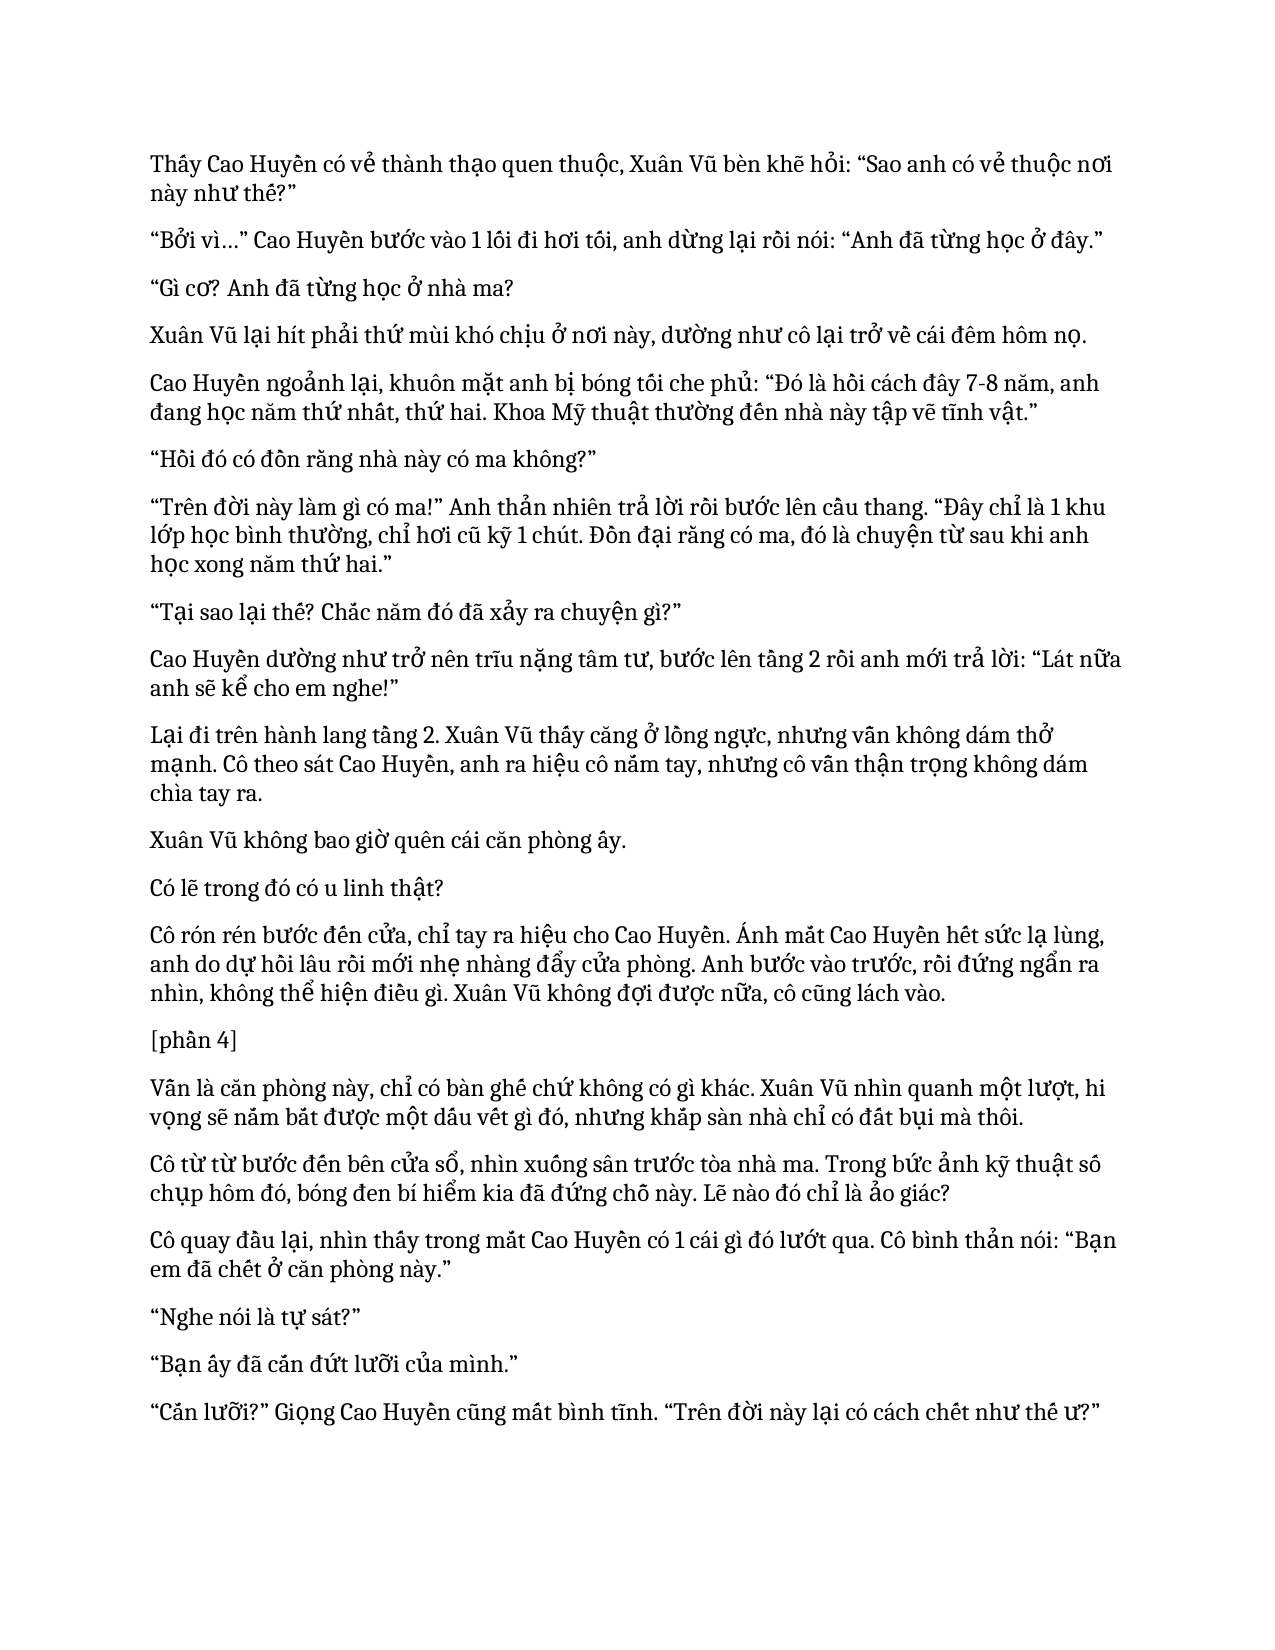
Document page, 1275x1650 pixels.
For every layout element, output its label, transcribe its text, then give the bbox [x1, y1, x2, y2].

text “Hồi đó có đồn rằng nhà này có ma không?” [150, 445, 1125, 474]
text “Bạn ấy đã cắn đứt lưỡi của mình.” [150, 1350, 1125, 1379]
text Cô quay đầu lại, nhìn thấy trong mắt Cao Huyền có 1 cái gì đó lướt qua. Cô bình thản nói: “Bạn em đã chết ở căn phòng này.” [150, 1226, 1125, 1284]
text “Trên đời này làm gì có ma!” Anh thản nhiên trả lời rồi bước lên cầu thang. “Đây chỉ là 1 khu lớp học bình thường, chỉ hơi cũ kỹ 1 chút. Đồn đại rằng có ma, đó là chuyện từ sau khi anh học xong năm thứ hai.” [150, 492, 1125, 579]
text Vẫn là căn phòng này, chỉ có bàn ghế chứ không có gì khác. Xuân Vũ nhìn quanh một lượt, hi vọng sẽ nắm bắt được một dấu vết gì đó, nhưng khắp sàn nhà chỉ có đất bụi mà thôi. [150, 1074, 1125, 1131]
text Xuân Vũ không bao giờ quên cái căn phòng ấy. [150, 826, 1125, 855]
text “Tại sao lại thế? Chắc năm đó đã xảy ra chuyện gì?” [150, 597, 1125, 626]
text “Cắn lưỡi?” Giọng Cao Huyền cũng mất bình tĩnh. “Trên đời này lại có cách chết như thế ư?” [150, 1397, 1125, 1426]
text Có lẽ trong đó có u linh thật? [150, 874, 1125, 902]
text [phần 4] [150, 1026, 1125, 1055]
text Cao Huyền dường như trở nên trĩu nặng tâm tư, bước lên tầng 2 rồi anh mới trả lời: “Lát nữa anh sẽ kể cho em nghe!” [150, 645, 1125, 702]
text “Nghe nói là tự sát?” [150, 1302, 1125, 1331]
text Cô từ từ bước đến bên cửa sổ, nhìn xuống sân trước tòa nhà ma. Trong bức ảnh kỹ thuật số chụp hôm đó, bóng đen bí hiểm kia đã đứng chỗ này. Lẽ nào đó chỉ là ảo giác? [150, 1150, 1125, 1207]
text “Bởi vì…” Cao Huyền bước vào 1 lối đi hơi tối, anh dừng lại rồi nói: “Anh đã từng học ở đây.” [150, 226, 1125, 255]
text Xuân Vũ lại hít phải thứ mùi khó chịu ở nơi này, dường như cô lại trở về cái đêm hôm nọ. [150, 321, 1125, 350]
text Thấy Cao Huyền có vẻ thành thạo quen thuộc, Xuân Vũ bèn khẽ hỏi: “Sao anh có vẻ thuộc nơi này như thế?” [150, 150, 1125, 207]
text “Gì cơ? Anh đã từng học ở nhà ma? [150, 274, 1125, 302]
text Lại đi trên hành lang tầng 2. Xuân Vũ thấy căng ở lồng ngực, nhưng vẫn không dám thở mạnh. Cô theo sát Cao Huyền, anh ra hiệu cô nắm tay, nhưng cô vẫn thận trọng không dám chìa tay ra. [150, 721, 1125, 807]
text Cao Huyền ngoảnh lại, khuôn mặt anh bị bóng tối che phủ: “Đó là hồi cách đây 7-8 năm, anh đang học năm thứ nhất, thứ hai. Khoa Mỹ thuật thường đến nhà này tập vẽ tĩnh vật.” [150, 369, 1125, 426]
text Cô rón rén bước đến cửa, chỉ tay ra hiệu cho Cao Huyền. Ánh mắt Cao Huyền hết sức lạ lùng, anh do dự hồi lâu rồi mới nhẹ nhàng đẩy cửa phòng. Anh bước vào trước, rồi đứng ngẩn ra nhìn, không thể hiện điều gì. Xuân Vũ không đợi được nữa, cô cũng lách vào. [150, 921, 1125, 1007]
